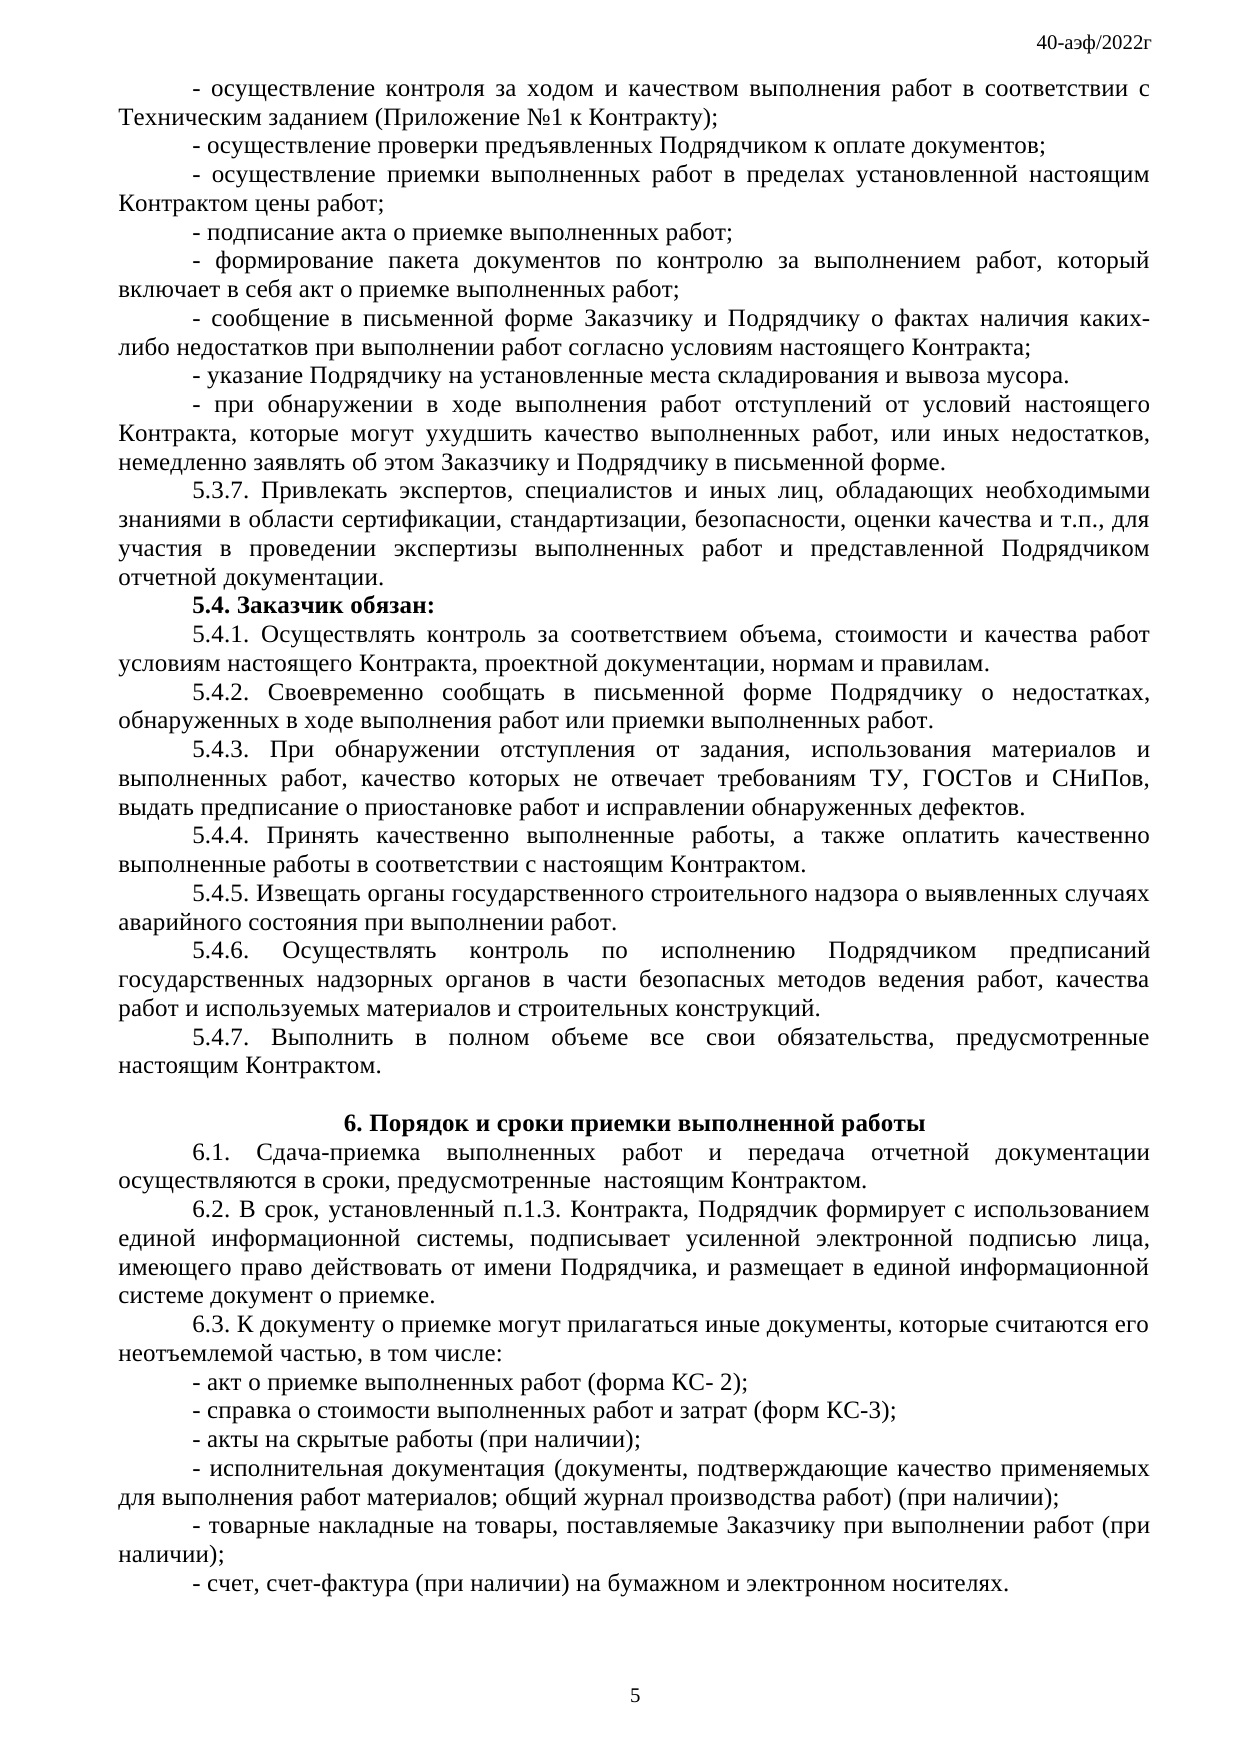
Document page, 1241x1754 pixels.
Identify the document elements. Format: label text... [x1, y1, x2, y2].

text 5.4. Заказчик обязан: [118, 590, 1152, 619]
text 5.4.3. При обнаружении отступления от задания, использования материалов и выполненных работ, качество которых не отвечает требованиям ТУ, ГОСТов и СНиПов, выдать предписание о приостановке работ и исправлении обнаруженных дефектов. [118, 734, 1152, 820]
text 5.3.7. Привлекать экспертов, специалистов и иных лиц, обладающих необходимыми знаниями в области сертификации, стандартизации, безопасности, оценки качества и т.п., для участия в проведении экспертизы выполненных работ и представленной Подрядчиком отчетной документации. [118, 475, 1152, 590]
text - подписание акта о приемке выполненных работ; [118, 217, 1152, 245]
text 6.1. Сдача-приемка выполненных работ и передача отчетной документации осуществляются в сроки, предусмотренные настоящим Контрактом. [118, 1137, 1152, 1194]
text 5.4.5. Извещать органы государственного строительного надзора о выявленных случаях аварийного состояния при выполнении работ. [118, 878, 1152, 935]
text - при обнаружении в ходе выполнения работ отступлений от условий настоящего Контракта, которые могут ухудшить качество выполненных работ, или иных недостатков, немедленно заявлять об этом Заказчику и Подрядчику в письменной форме. [118, 389, 1152, 475]
text - счет, счет-фактура (при наличии) на бумажном и электронном носителях. [118, 1568, 1152, 1597]
text - осуществление проверки предъявленных Подрядчиком к оплате документов; [118, 130, 1152, 159]
list - справка о стоимости выполненных работ и затрат (форм КС-3); [118, 1395, 1152, 1424]
text - осуществление контроля за ходом и качеством выполнения работ в соответствии с Техническим заданием (Приложение №1 к Контракту); [118, 73, 1152, 130]
list - акты на скрытые работы (при наличии); [118, 1424, 1152, 1453]
text - сообщение в письменной форме Заказчику и Подрядчику о фактах наличия каких-либо недостатков при выполнении работ согласно условиям настоящего Контракта; [118, 303, 1152, 360]
text - формирование пакета документов по контролю за выполнением работ, который включает в себя акт о приемке выполненных работ; [118, 245, 1152, 303]
text 6. Порядок и сроки приемки выполненной работы [118, 1108, 1152, 1137]
text 5.4.2. Своевременно сообщать в письменной форме Подрядчику о недостатках, обнаруженных в ходе выполнения работ или приемки выполненных работ. [118, 677, 1152, 734]
text 6.2. В срок, установленный п.1.3. Контракта, Подрядчик формирует с использованием единой информационной системы, подписывает усиленной электронной подписью лица, имеющего право действовать от имени Подрядчика, и размещает в единой информационной системе документ о приемке. [118, 1194, 1152, 1309]
list - акт о приемке выполненных работ (форма КС- 2); [118, 1367, 1152, 1395]
list - исполнительная документация (документы, подтверждающие качество применяемых для выполнения работ материалов; общий журнал производства работ) (при наличии); [118, 1453, 1152, 1510]
text 5.4.7. Выполнить в полном объеме все свои обязательства, предусмотренные настоящим Контрактом. [118, 1022, 1152, 1079]
text 5.4.1. Осуществлять контроль за соответствием объема, стоимости и качества работ условиям настоящего Контракта, проектной документации, нормам и правилам. [118, 619, 1152, 677]
text 5.4.6. Осуществлять контроль по исполнению Подрядчиком предписаний государственных надзорных органов в части безопасных методов ведения работ, качества работ и используемых материалов и строительных конструкций. [118, 935, 1152, 1022]
list - товарные накладные на товары, поставляемые Заказчику при выполнении работ (при наличии); [118, 1510, 1152, 1568]
text - указание Подрядчику на установленные места складирования и вывоза мусора. [118, 360, 1152, 389]
text 5.4.4. Принять качественно выполненные работы, а также оплатить качественно выполненные работы в соответствии с настоящим Контрактом. [118, 820, 1152, 878]
text - осуществление приемки выполненных работ в пределах установленной настоящим Контрактом цены работ; [118, 159, 1152, 217]
text 6.3. К документу о приемке могут прилагаться иные документы, которые считаются его неотъемлемой частью, в том числе: [118, 1309, 1152, 1367]
